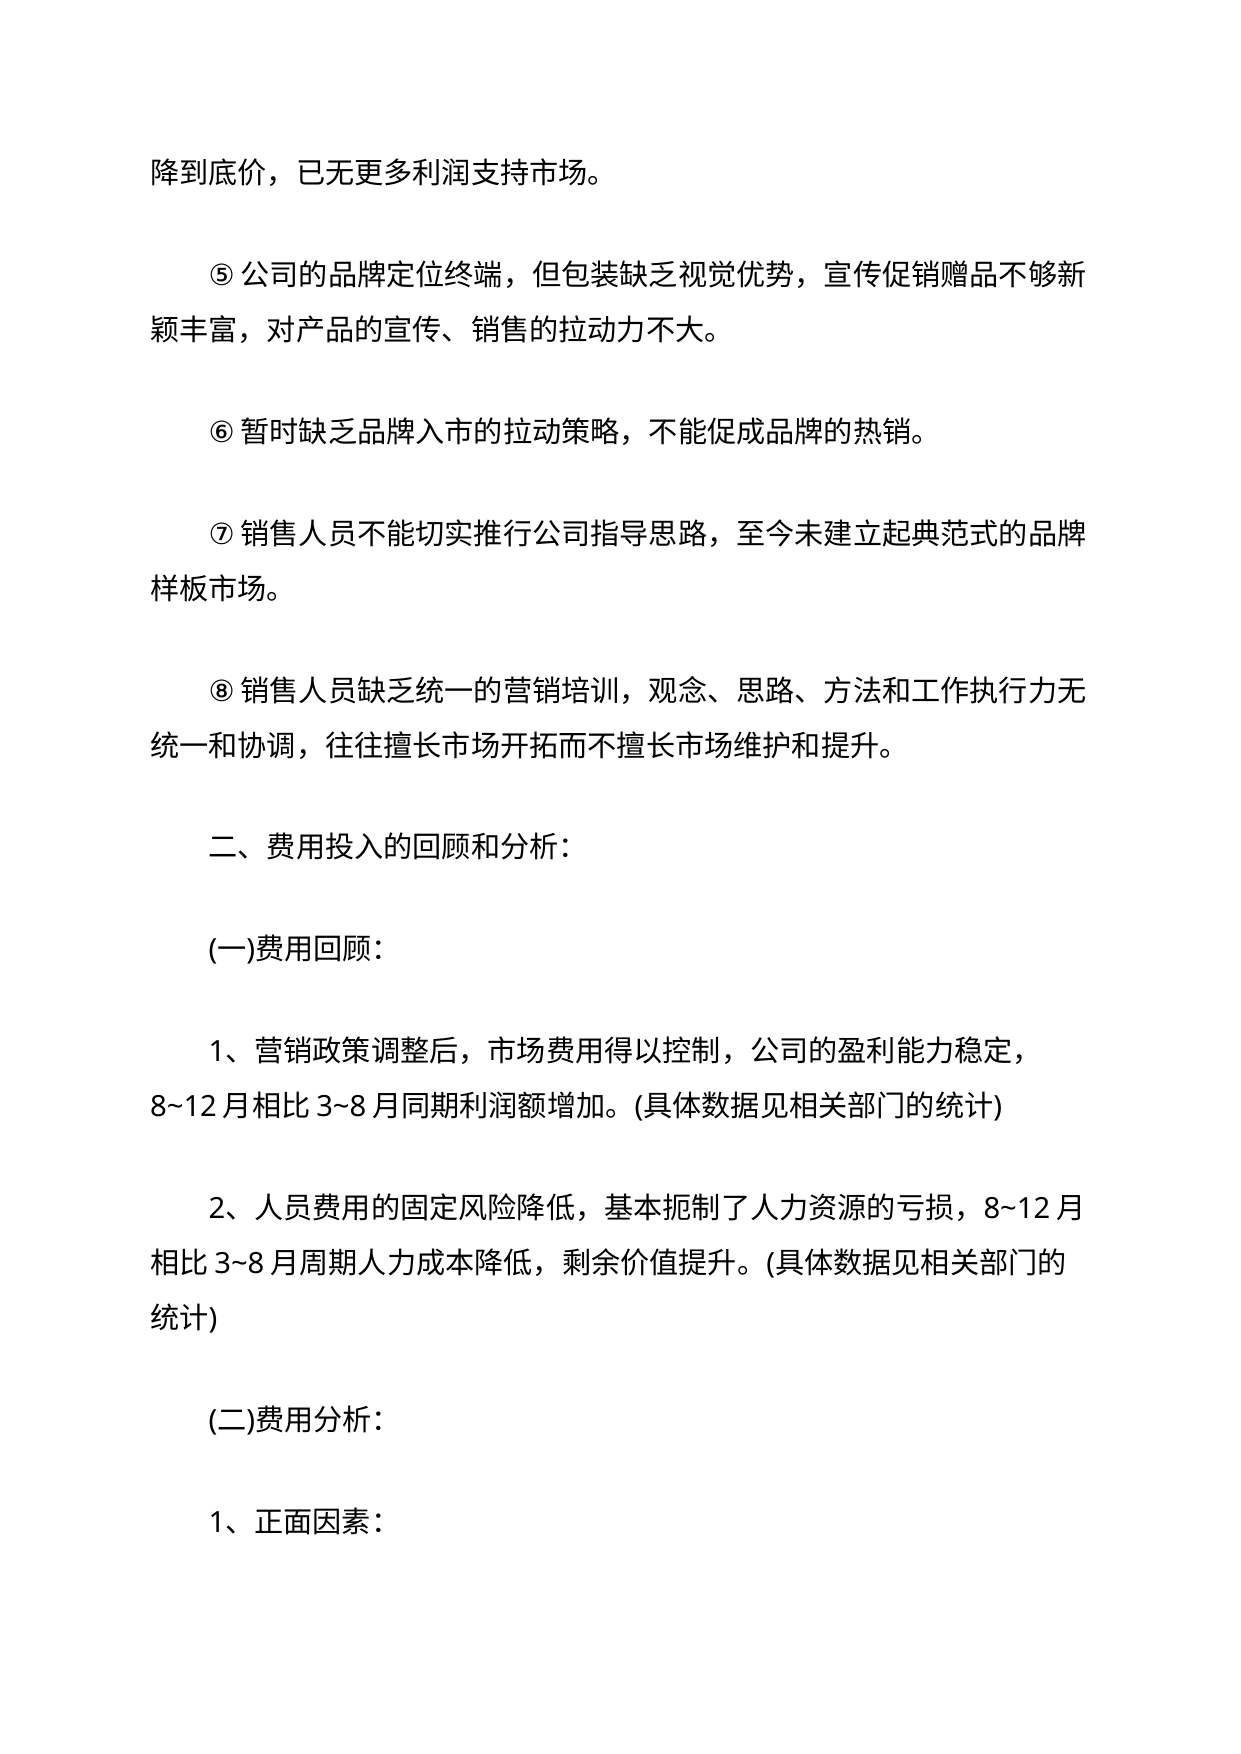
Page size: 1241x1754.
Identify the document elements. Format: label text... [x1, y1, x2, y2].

text 二、费用投入的回顾和分析： [150, 824, 1090, 866]
text ⑤公司的品牌定位终端，但包装缺乏视觉优势，宣传促销赠品不够新颖丰富，对产品的宣传、销售的拉动力不大。 [150, 252, 1090, 349]
text 2、人员费用的固定风险降低，基本扼制了人力资源的亏损，8~12月相比3~8月周期人力成本降低，剩余价值提升。(具体数据见相关部门的统计) [150, 1185, 1090, 1337]
text ⑦销售人员不能切实推行公司指导思路，至今未建立起典范式的品牌样板市场。 [150, 511, 1090, 608]
text 1、正面因素： [150, 1499, 1090, 1541]
text ⑥暂时缺乏品牌入市的拉动策略，不能促成品牌的热销。 [150, 408, 1090, 451]
text 1、营销政策调整后，市场费用得以控制，公司的盈利能力稳定，8~12月相比3~8月同期利润额增加。(具体数据见相关部门的统计) [150, 1028, 1090, 1125]
text ⑧销售人员缺乏统一的营销培训，观念、思路、方法和工作执行力无统一和协调，往往擅长市场开拓而不擅长市场维护和提升。 [150, 667, 1090, 764]
text (二)费用分析： [150, 1397, 1090, 1439]
text (一)费用回顾： [150, 926, 1090, 968]
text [150, 150, 1090, 192]
